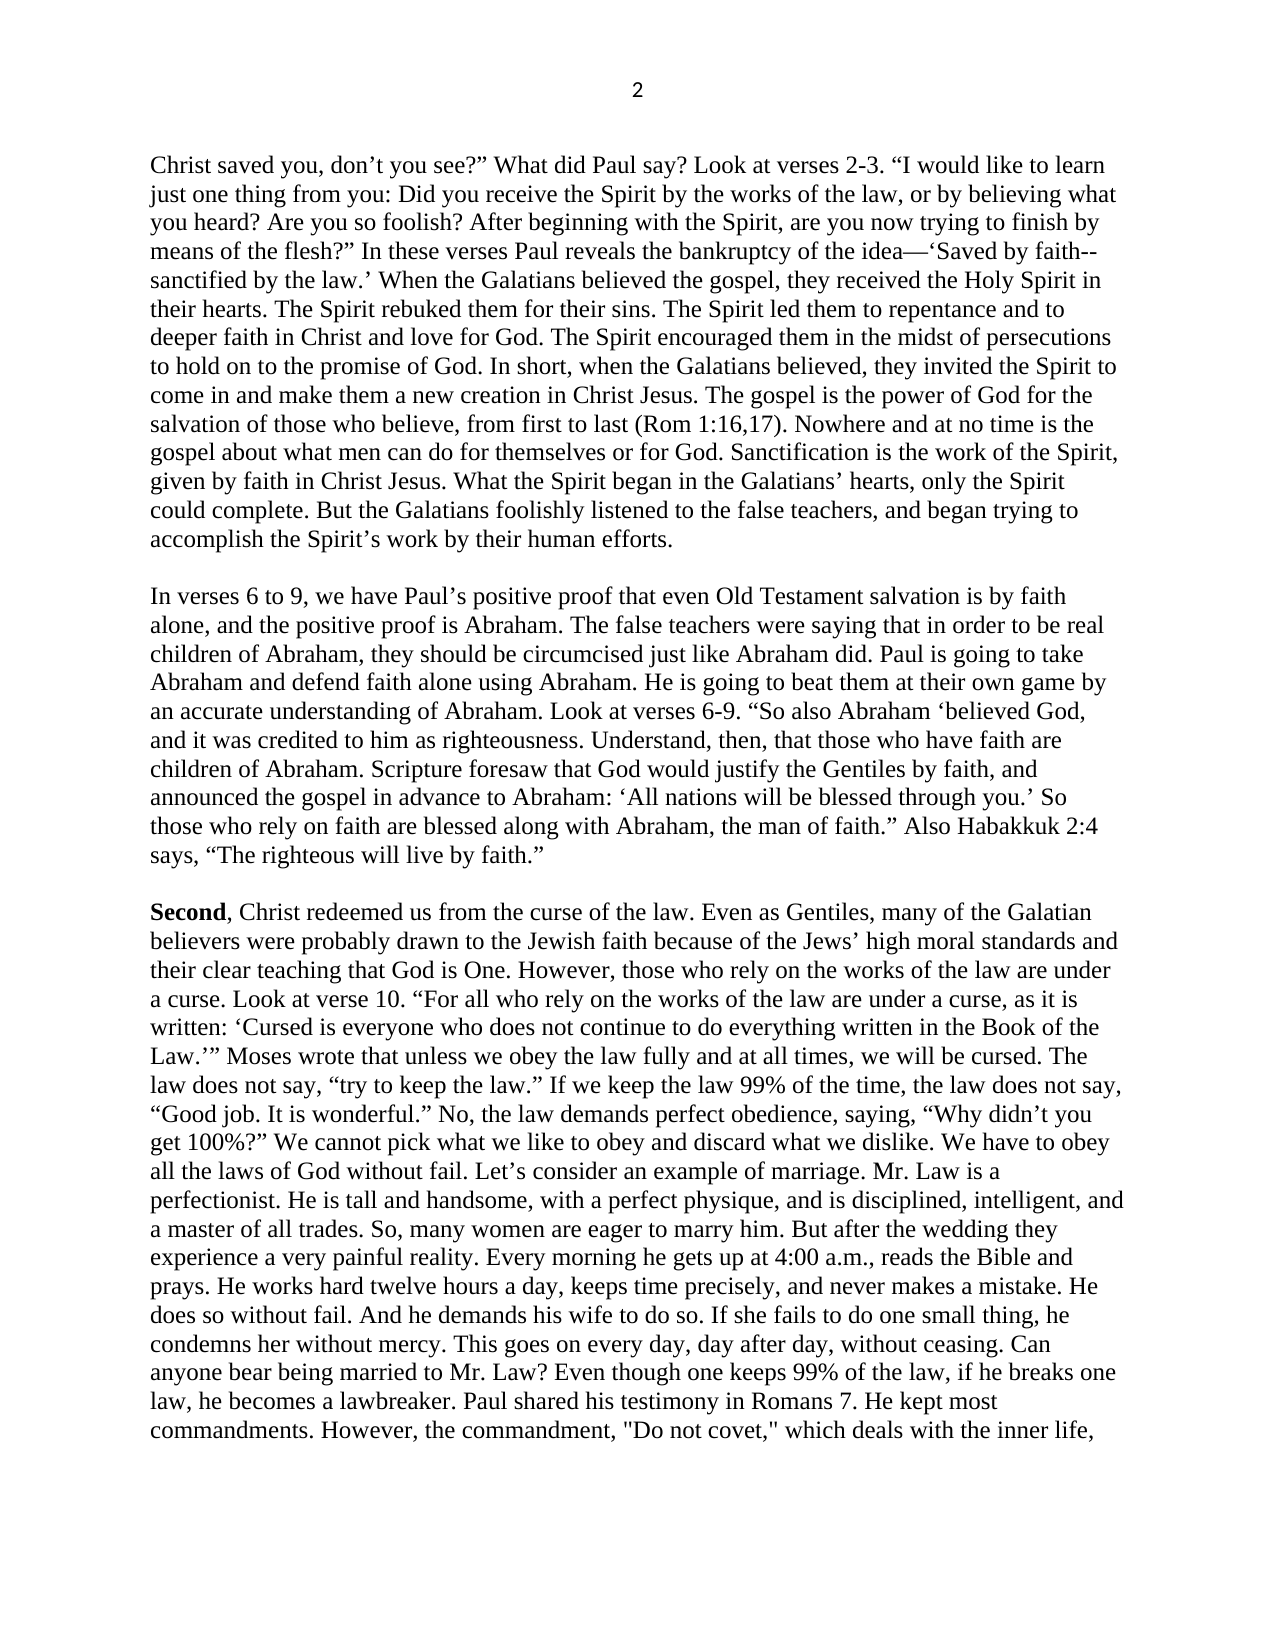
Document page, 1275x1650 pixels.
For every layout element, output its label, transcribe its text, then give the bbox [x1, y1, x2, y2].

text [150, 150, 1125, 552]
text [150, 897, 1125, 1444]
text In verses 6 to 9, we have Paul’s positive proof that even Old Testament salvation is by faith alone, and the positive proof is Abraham. The false teachers were saying that in order to be real children of Abraham, they should be circumcised just like Abraham did. Paul is going to take Abraham and defend faith alone using Abraham. He is going to beat them at their own game by an accurate understanding of Abraham. Look at verses 6-9. “So also Abraham ‘believed God, and it was credited to him as righteousness. Understand, then, that those who have faith are children of Abraham. Scripture foresaw that God would justify the Gentiles by faith, and announced the gospel in advance to Abraham: ‘All nations will be blessed through you.’ So those who rely on faith are blessed along with Abraham, the man of faith.” Also Habakkuk 2:4 says, “The righteous will live by faith.” [150, 581, 1125, 869]
